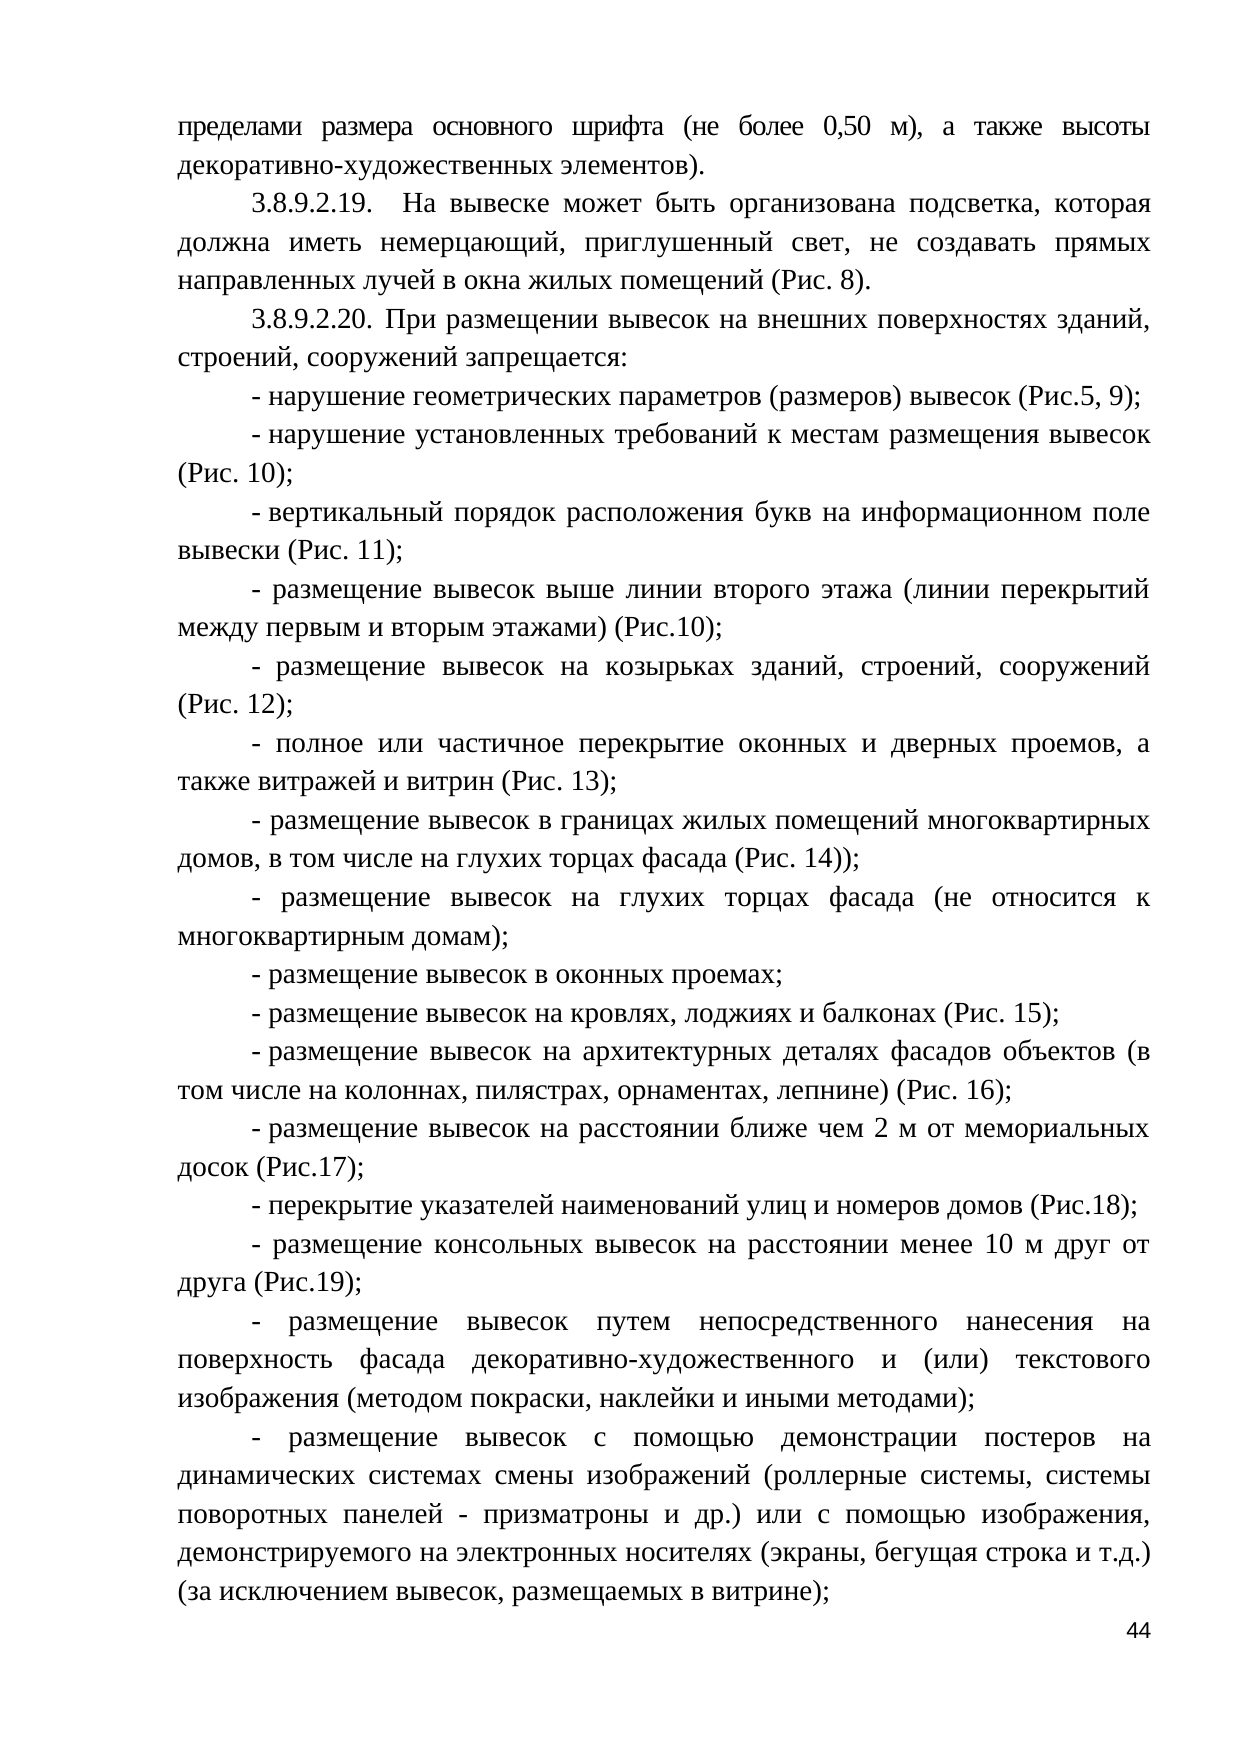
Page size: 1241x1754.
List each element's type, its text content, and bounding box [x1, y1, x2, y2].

list размещение вывесок на козырьках зданий, строений, сооружений (Рис. 12); [177, 644, 1151, 721]
list размещение вывесок с помощью демонстрации постеров на динамических системах смены изображений (роллерные системы, системы поворотных панелей - призматроны и др.) или с помощью изображения, демонстрируемого на электронных носителях (экраны, бегущая строка и т.д.) (за исключением вывесок, размещаемых в витрине); [177, 1415, 1152, 1608]
text пределами размера основного шрифта (не более 0,50 м), а также высоты декоративно-художественных элементов). [177, 105, 1151, 182]
text - размещение вывесок на глухих торцах фасада (не относится к многоквартирным домам); [177, 876, 1151, 953]
text - размещение вывесок выше линии второго этажа (линии перекрытий между первым и вторым этажами) (Рис.10); [177, 567, 1151, 644]
list размещение вывесок на архитектурных деталях фасадов объектов (в том числе на колоннах, пилястрах, орнаментах, лепнине) (Рис. 16); [177, 1030, 1152, 1107]
text 3.8.9.2.20. При размещении вывесок на внешних поверхностях зданий, строений, сооружений запрещается: [177, 297, 1151, 374]
list размещение вывесок на расстоянии ближе чем 2 м от мемориальных досок (Рис.17); [177, 1107, 1151, 1184]
list размещение вывесок путем непосредственного нанесения на поверхность фасада декоративно-художественного и (или) текстового изображения (методом покраски, наклейки и иными методами); [177, 1299, 1151, 1415]
text - размещение консольных вывесок на расстоянии менее 10 м друг от друга (Рис.19); [177, 1222, 1151, 1299]
list размещение вывесок на кровлях, лоджиях и балконах (Рис. 15); [251, 991, 1152, 1030]
list вертикальный порядок расположения букв на информационном поле вывески (Рис. 11); [177, 490, 1151, 567]
list нарушение геометрических параметров (размеров) вывесок (Рис.5, 9); [251, 374, 1152, 413]
list полное или частичное перекрытие оконных и дверных проемов, а также витражей и витрин (Рис. 13); [177, 721, 1151, 798]
text 44 [177, 1608, 1152, 1646]
text - размещение вывесок в границах жилых помещений многоквартирных домов, в том числе на глухих торцах фасада (Рис. 14)); [177, 798, 1151, 876]
list размещение вывесок в оконных проемах; [251, 953, 1152, 991]
text 3.8.9.2.19. На вывеске может быть организована подсветка, которая должна иметь немерцающий, приглушенный свет, не создавать прямых направленных лучей в окна жилых помещений (Рис. 8). [177, 182, 1152, 297]
list перекрытие указателей наименований улиц и номеров домов (Рис.18); [251, 1184, 1152, 1222]
list нарушение установленных требований к местам размещения вывесок (Рис. 10); [177, 413, 1151, 490]
